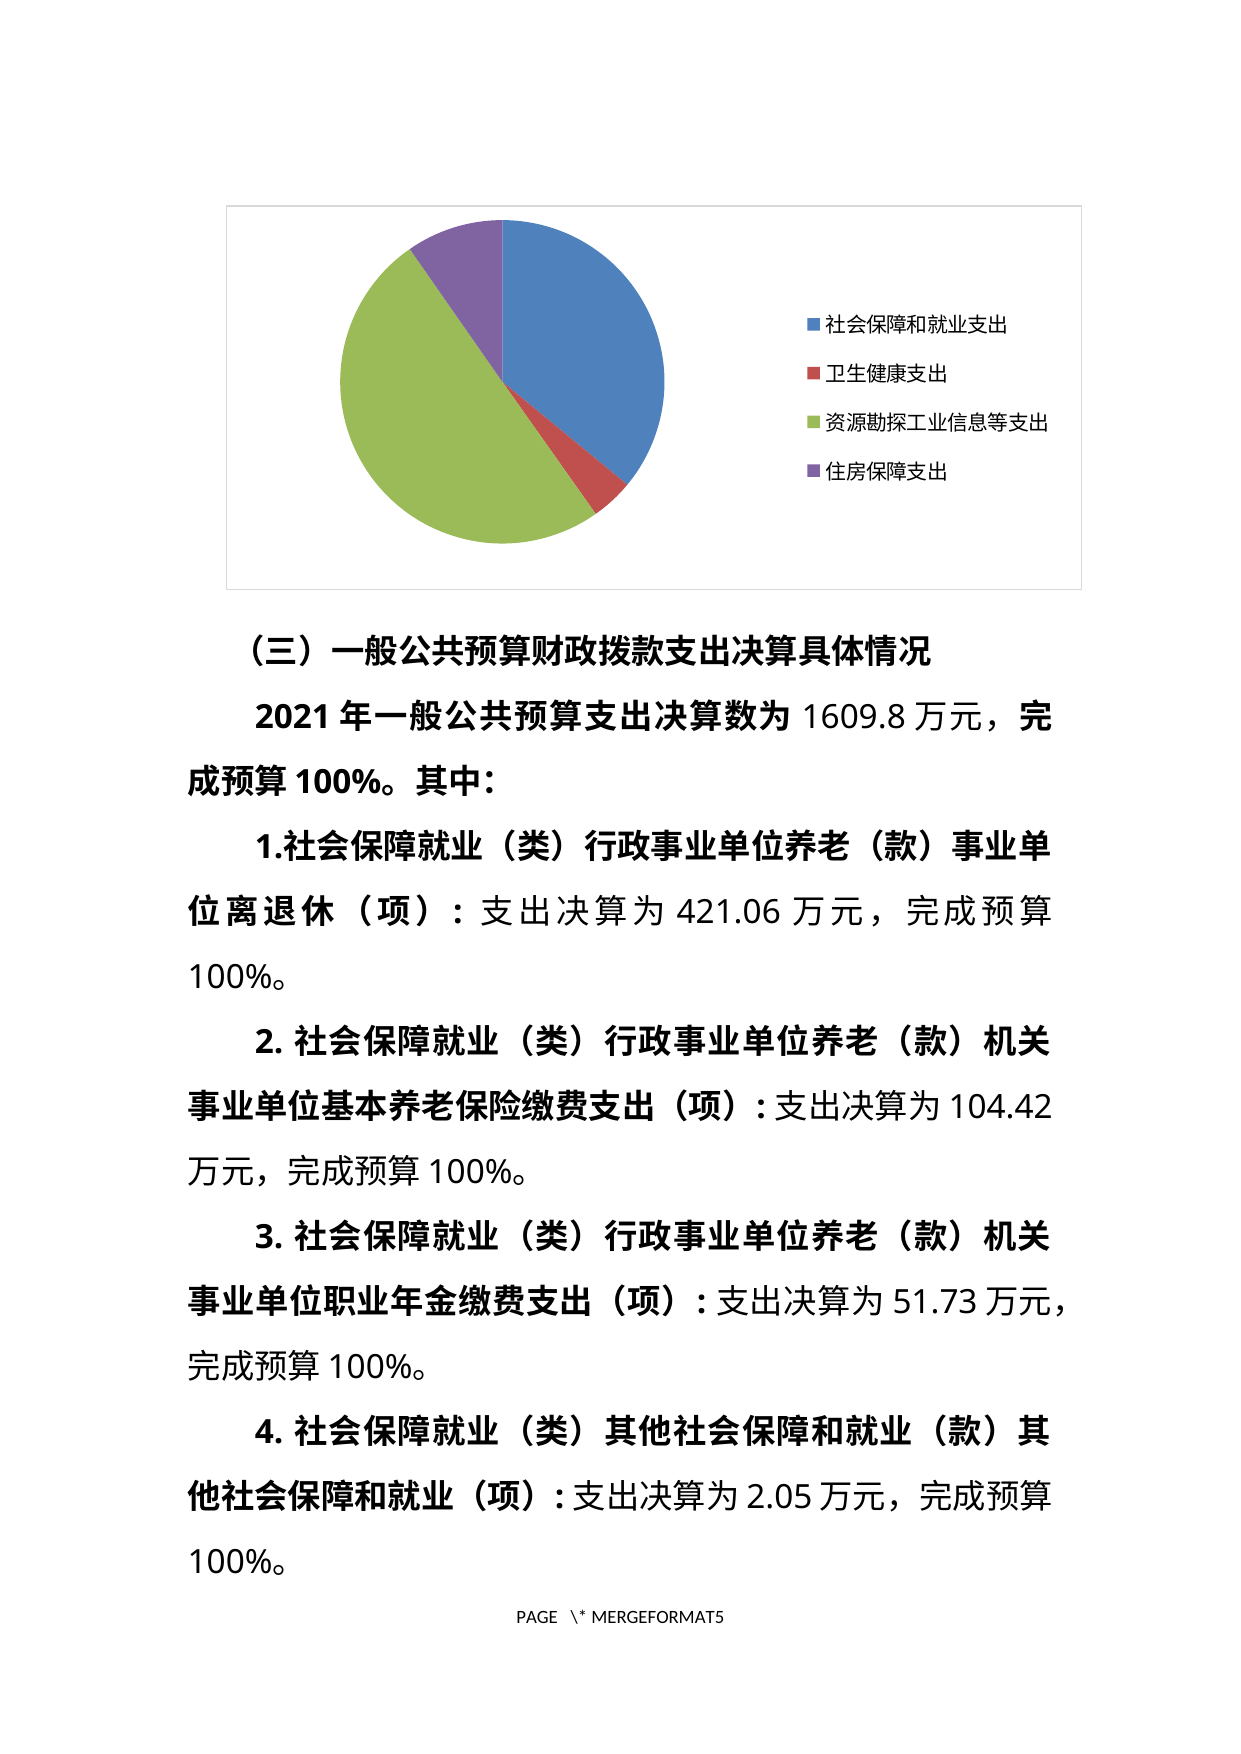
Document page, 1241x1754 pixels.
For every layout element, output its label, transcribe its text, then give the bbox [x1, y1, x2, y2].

text （三）一般公共预算财政拨款支出决算具体情况 [187, 162, 1053, 682]
text 2021年一般公共预算支出决算数为1609.8万元，完成预算100%。其中： [187, 682, 1053, 812]
text 2. 社会保障就业（类）行政事业单位养老（款）机关事业单位基本养老保险缴费支出（项）: 支出决算为104.42万元，完成预算100%。 [187, 1007, 1053, 1202]
text 1.社会保障就业（类）行政事业单位养老（款）事业单位离退休（项）: 支出决算为421.06万元，完成预算100%。 [187, 812, 1053, 1007]
text 3. 社会保障就业（类）行政事业单位养老（款）机关事业单位职业年金缴费支出（项）: 支出决算为51.73万元，完成预算100%。 [187, 1202, 1053, 1397]
text 4. 社会保障就业（类）其他社会保障和就业（款）其他社会保障和就业（项）: 支出决算为2.05万元，完成预算100%。 [187, 1397, 1053, 1592]
